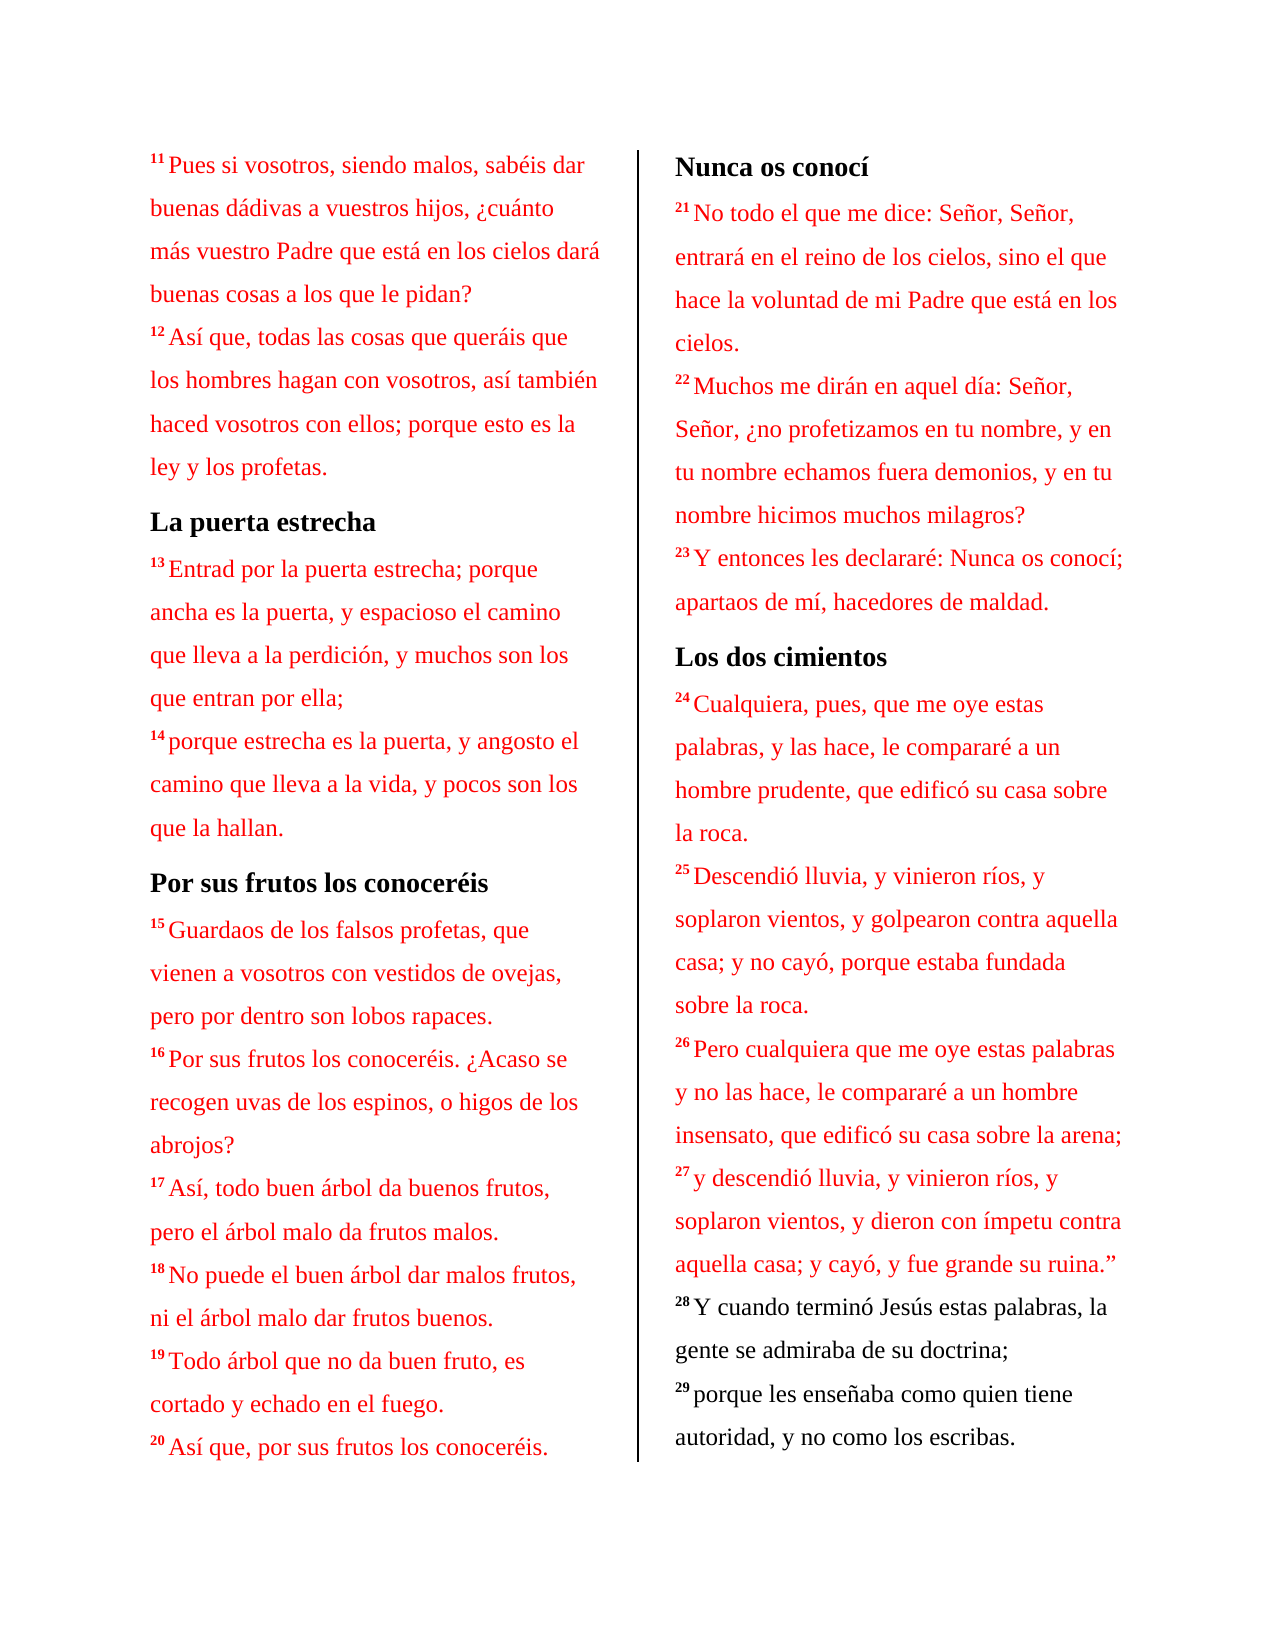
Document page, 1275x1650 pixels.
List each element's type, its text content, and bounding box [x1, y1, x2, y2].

text Nunca os conocí [675, 150, 1125, 182]
text 14 porque estrecha es la puerta, y angosto el camino que lleva a la vida, y pocos son los que la hallan. [150, 726, 600, 841]
text 26 Pero cualquiera que me oye estas palabras y no las hace, le compararé a un hombre insensato, que edificó su casa sobre la arena; [675, 1034, 1125, 1149]
text 18 No puede el buen árbol dar malos frutos, ni el árbol malo dar frutos buenos. [150, 1260, 600, 1332]
text 19 Todo árbol que no da buen fruto, es cortado y echado en el fuego. [150, 1346, 600, 1418]
text 21 No todo el que me dice: Señor, Señor, entrará en el reino de los cielos, sino el que hace la voluntad de mi Padre que está en los cielos. [675, 198, 1125, 357]
text 20 Así que, por sus frutos los conoceréis. [150, 1432, 600, 1461]
text 29 porque les enseñaba como quien tiene autoridad, y no como los escribas. [675, 1379, 1125, 1451]
text 25 Descendió lluvia, y vinieron ríos, y soplaron vientos, y golpearon contra aquella casa; y no cayó, porque estaba fundada sobre la roca. [675, 861, 1125, 1019]
text 23 Y entonces les declararé: Nunca os conocí; apartaos de mí, hacedores de maldad. [675, 543, 1125, 615]
text 11 Pues si vosotros, siendo malos, sabéis dar buenas dádivas a vuestros hijos, ¿cuánto más vuestro Padre que está en los cielos dará buenas cosas a los que le pidan? [150, 150, 600, 308]
text 27 y descendió lluvia, y vinieron ríos, y soplaron vientos, y dieron con ímpetu contra aquella casa; y cayó, y fue grande su ruina.” [675, 1163, 1125, 1278]
text 16 Por sus frutos los conoceréis. ¿Acaso se recogen uvas de los espinos, o higos de los abrojos? [150, 1044, 600, 1159]
text 17 Así, todo buen árbol da buenos frutos, pero el árbol malo da frutos malos. [150, 1173, 600, 1245]
text Por sus frutos los conoceréis [150, 866, 600, 899]
text 15 Guardaos de los falsos profetas, que vienen a vosotros con vestidos de ovejas, pero por dentro son lobos rapaces. [150, 915, 600, 1030]
text 24 Cualquiera, pues, que me oye estas palabras, y las hace, le compararé a un hombre prudente, que edificó su casa sobre la roca. [675, 689, 1125, 847]
text 22 Muchos me dirán en aquel día: Señor, Señor, ¿no profetizamos en tu nombre, y en tu nombre echamos fuera demonios, y en tu nombre hicimos muchos milagros? [675, 371, 1125, 529]
text Los dos cimientos [675, 640, 1125, 673]
text 28 Y cuando terminó Jesús estas palabras, la gente se admiraba de su doctrina; [675, 1292, 1125, 1364]
text 13 Entrad por la puerta estrecha; porque ancha es la puerta, y espacioso el camino que lleva a la perdición, y muchos son los que entran por ella; [150, 554, 600, 712]
text La puerta estrecha [150, 505, 600, 538]
text 12 Así que, todas las cosas que queráis que los hombres hagan con vosotros, así también haced vosotros con ellos; porque esto es la ley y los profetas. [150, 322, 600, 481]
